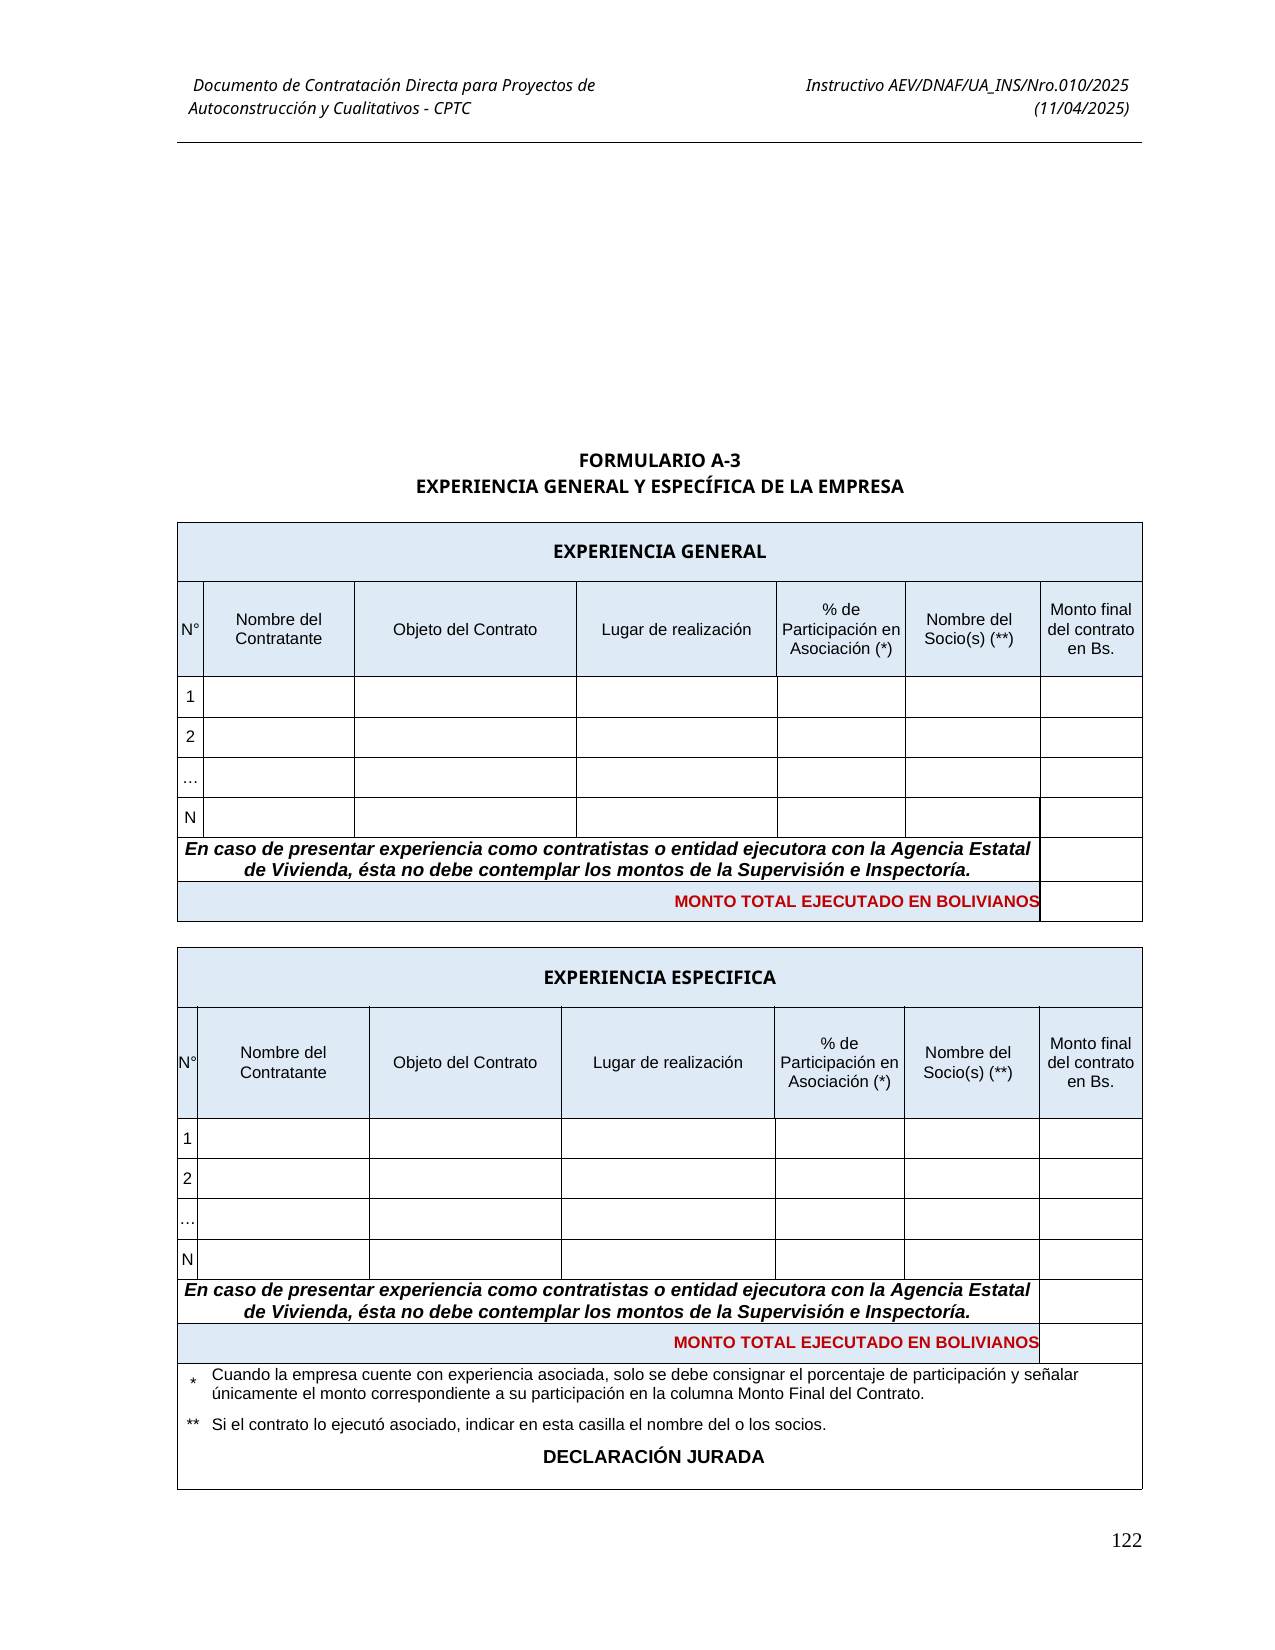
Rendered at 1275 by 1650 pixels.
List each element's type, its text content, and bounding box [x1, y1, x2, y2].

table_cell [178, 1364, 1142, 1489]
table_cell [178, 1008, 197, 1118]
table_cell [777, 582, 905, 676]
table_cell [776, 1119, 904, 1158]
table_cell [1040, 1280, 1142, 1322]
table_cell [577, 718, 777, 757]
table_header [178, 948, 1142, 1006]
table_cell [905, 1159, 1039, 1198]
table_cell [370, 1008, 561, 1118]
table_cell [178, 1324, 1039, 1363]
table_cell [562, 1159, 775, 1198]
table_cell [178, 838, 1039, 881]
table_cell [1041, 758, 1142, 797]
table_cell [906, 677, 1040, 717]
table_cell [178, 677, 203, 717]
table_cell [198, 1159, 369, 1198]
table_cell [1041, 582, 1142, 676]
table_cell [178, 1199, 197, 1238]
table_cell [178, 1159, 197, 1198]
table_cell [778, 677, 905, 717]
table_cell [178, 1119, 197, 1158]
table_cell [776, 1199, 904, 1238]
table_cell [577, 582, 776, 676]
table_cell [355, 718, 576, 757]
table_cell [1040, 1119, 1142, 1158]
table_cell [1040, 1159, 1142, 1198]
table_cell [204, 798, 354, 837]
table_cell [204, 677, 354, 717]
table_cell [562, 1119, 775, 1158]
text FORMULARIO A-3 [177, 448, 1142, 473]
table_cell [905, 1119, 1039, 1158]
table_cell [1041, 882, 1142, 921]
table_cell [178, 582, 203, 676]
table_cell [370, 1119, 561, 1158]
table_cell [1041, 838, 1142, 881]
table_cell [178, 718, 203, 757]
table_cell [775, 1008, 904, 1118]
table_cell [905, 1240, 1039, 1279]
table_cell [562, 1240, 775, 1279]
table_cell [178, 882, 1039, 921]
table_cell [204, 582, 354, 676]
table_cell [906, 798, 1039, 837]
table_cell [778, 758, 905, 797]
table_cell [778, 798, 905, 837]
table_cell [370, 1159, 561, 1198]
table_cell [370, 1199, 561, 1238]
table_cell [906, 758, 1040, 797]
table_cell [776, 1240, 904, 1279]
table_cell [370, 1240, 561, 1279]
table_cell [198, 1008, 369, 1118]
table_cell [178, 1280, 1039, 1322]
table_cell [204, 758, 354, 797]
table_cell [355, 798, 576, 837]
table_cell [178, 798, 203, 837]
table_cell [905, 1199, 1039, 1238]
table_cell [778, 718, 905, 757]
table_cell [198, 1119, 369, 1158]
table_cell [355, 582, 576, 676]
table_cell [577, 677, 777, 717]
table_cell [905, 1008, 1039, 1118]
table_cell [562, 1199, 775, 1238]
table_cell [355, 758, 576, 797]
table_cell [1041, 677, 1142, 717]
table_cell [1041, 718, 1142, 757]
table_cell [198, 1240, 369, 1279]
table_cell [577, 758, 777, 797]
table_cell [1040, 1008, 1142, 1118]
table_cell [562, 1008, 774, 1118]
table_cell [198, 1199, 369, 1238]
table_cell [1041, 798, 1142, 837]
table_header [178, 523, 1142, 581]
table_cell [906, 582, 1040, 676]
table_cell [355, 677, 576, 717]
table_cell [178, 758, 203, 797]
text EXPERIENCIA GENERAL Y ESPECÍFICA DE LA EMPRESA [177, 473, 1142, 499]
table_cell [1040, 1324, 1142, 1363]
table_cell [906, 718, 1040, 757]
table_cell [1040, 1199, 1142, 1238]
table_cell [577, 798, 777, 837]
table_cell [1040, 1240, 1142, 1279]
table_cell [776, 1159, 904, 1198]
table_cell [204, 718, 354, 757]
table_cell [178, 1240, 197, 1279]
